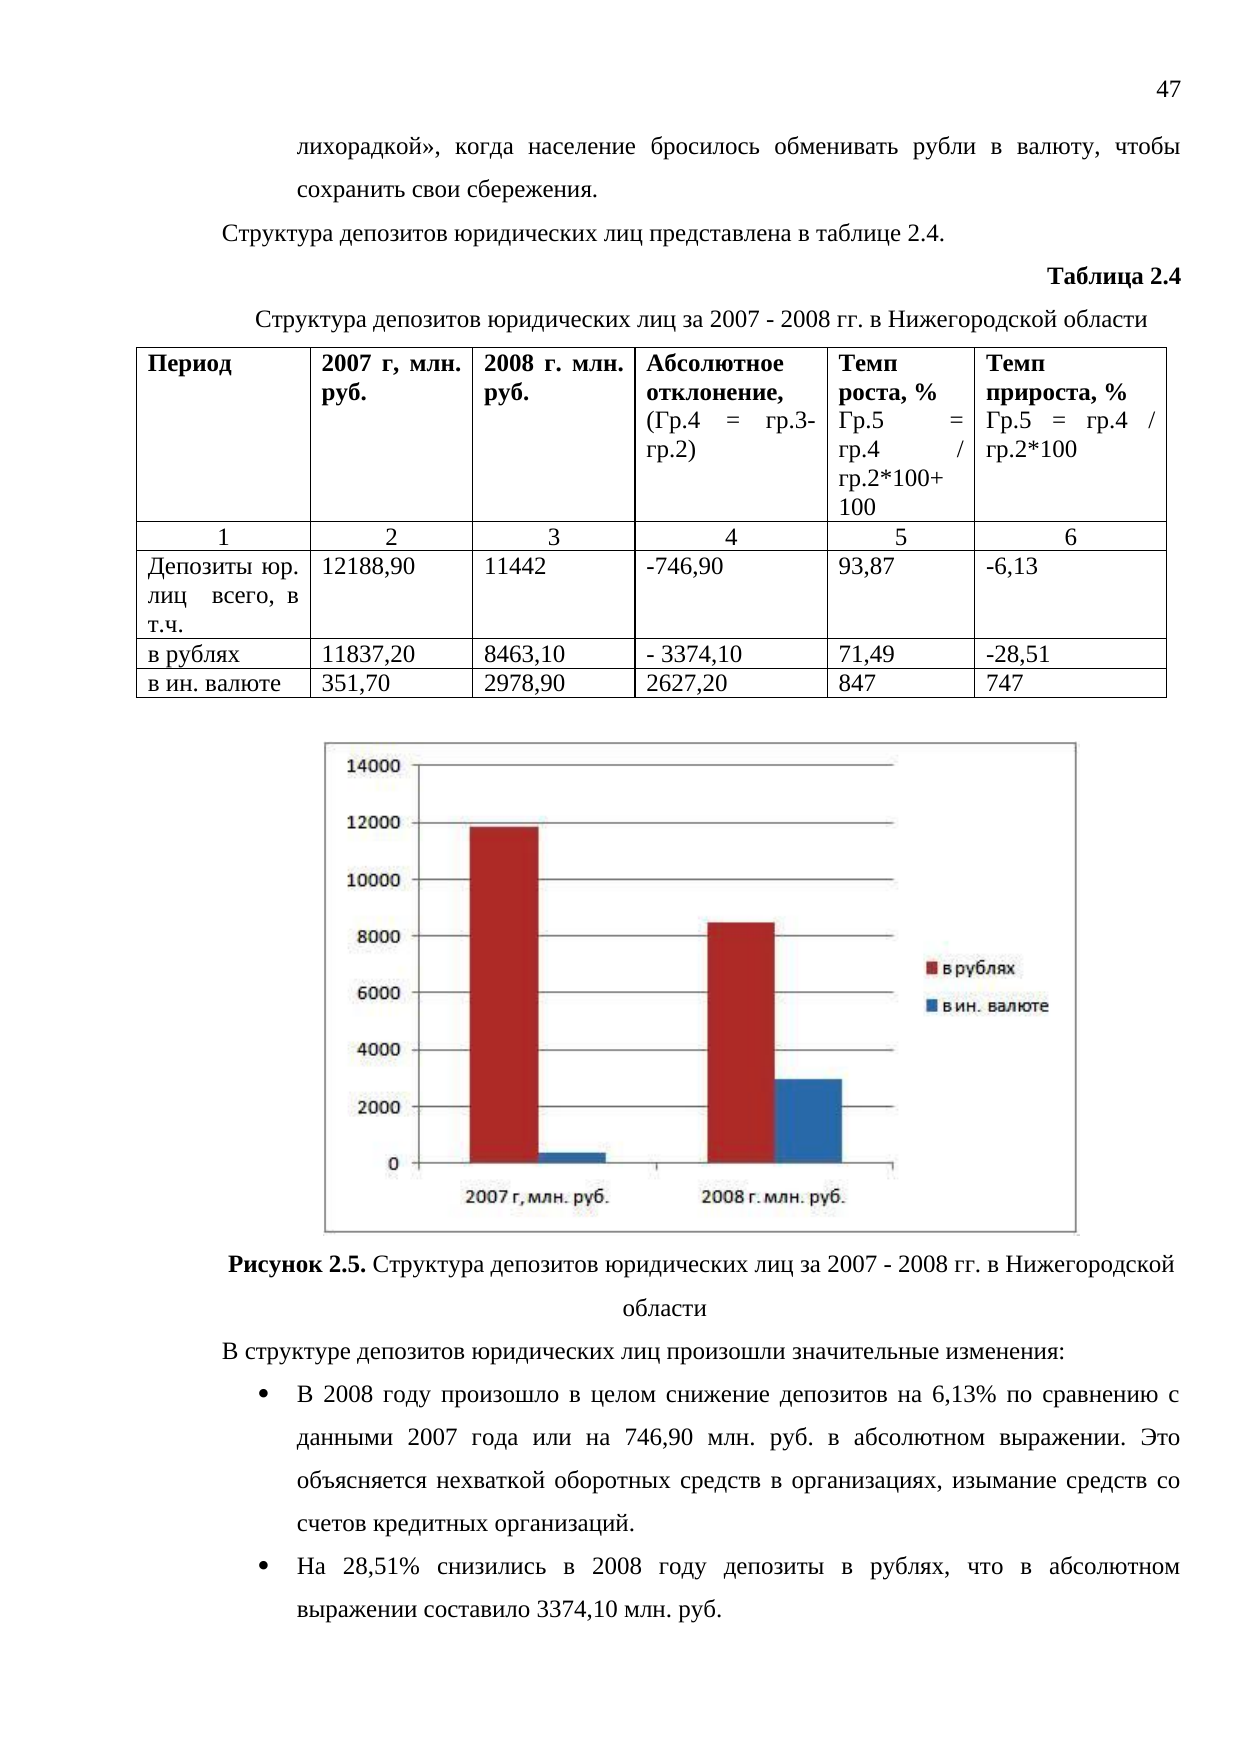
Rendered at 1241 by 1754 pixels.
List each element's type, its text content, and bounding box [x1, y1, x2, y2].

text В структуре депозитов юридических лиц произошли значительные изменения: [148, 1336, 1181, 1364]
table_cell 1 [137, 522, 310, 550]
table_header Темп прироста, % Гр.5 = гр.4 / гр.2*100 [975, 348, 1166, 521]
table_cell -746,90 [636, 551, 827, 638]
table_cell 71,49 [828, 639, 974, 667]
table_cell 11442 [473, 551, 634, 638]
table_cell в рублях [137, 639, 310, 667]
table_cell 93,87 [828, 551, 974, 638]
table_cell 351,70 [311, 669, 472, 697]
table_cell 4 [636, 522, 827, 550]
text Структура депозитов юридических лиц представлена в таблице 2.4. [148, 218, 1181, 246]
table_cell 2978,90 [473, 669, 634, 697]
table_cell 12188,90 [311, 551, 472, 638]
table_cell 847 [828, 669, 974, 697]
table_header Абсолютное отклонение, (Гр.4 = гр.3-гр.2) [636, 348, 827, 521]
text Таблица 2.4 [148, 261, 1181, 289]
table_cell 5 [828, 522, 974, 550]
table_cell 8463,10 [473, 639, 634, 667]
table_header 2007 г, млн. руб. [311, 348, 472, 521]
table_cell 3 [473, 522, 634, 550]
table_header Период [137, 348, 310, 521]
text Структура депозитов юридических лиц за 2007 - 2008 гг. в Нижегородской области [148, 304, 1181, 333]
table_cell 11837,20 [311, 639, 472, 667]
table_cell -28,51 [975, 639, 1166, 667]
table_cell 747 [975, 669, 1166, 697]
table_cell -6,13 [975, 551, 1166, 638]
picture [323, 741, 1080, 1236]
table_cell - 3374,10 [636, 639, 827, 667]
table_cell 2 [311, 522, 472, 550]
table_cell 6 [975, 522, 1166, 550]
list В 2008 году произошло в целом снижение депозитов на 6,13% по сравнению с данными 2007 года или на 746,90 млн. руб. в абсолютном выражении. Это объясняется нехваткой оборотных средств в организациях, изымание средств со счетов кредитных организаций. [259, 1379, 1181, 1537]
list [259, 131, 1181, 203]
text Рисунок 2.5. Структура депозитов юридических лиц за 2007 - 2008 гг. в Нижегородской области [148, 1249, 1181, 1321]
table_header Темп роста, % Гр.5 = гр.4 / гр.2*100+ 100 [828, 348, 974, 521]
table_cell 2627,20 [636, 669, 827, 697]
list На 28,51% снизились в 2008 году депозиты в рублях, что в абсолютном выражении составило 3374,10 млн. руб. [259, 1551, 1181, 1623]
table_cell в ин. валюте [137, 669, 310, 697]
table_header 2008 г. млн. руб. [473, 348, 634, 521]
table_cell Депозиты юр. лиц всего, в т.ч. [137, 551, 310, 638]
